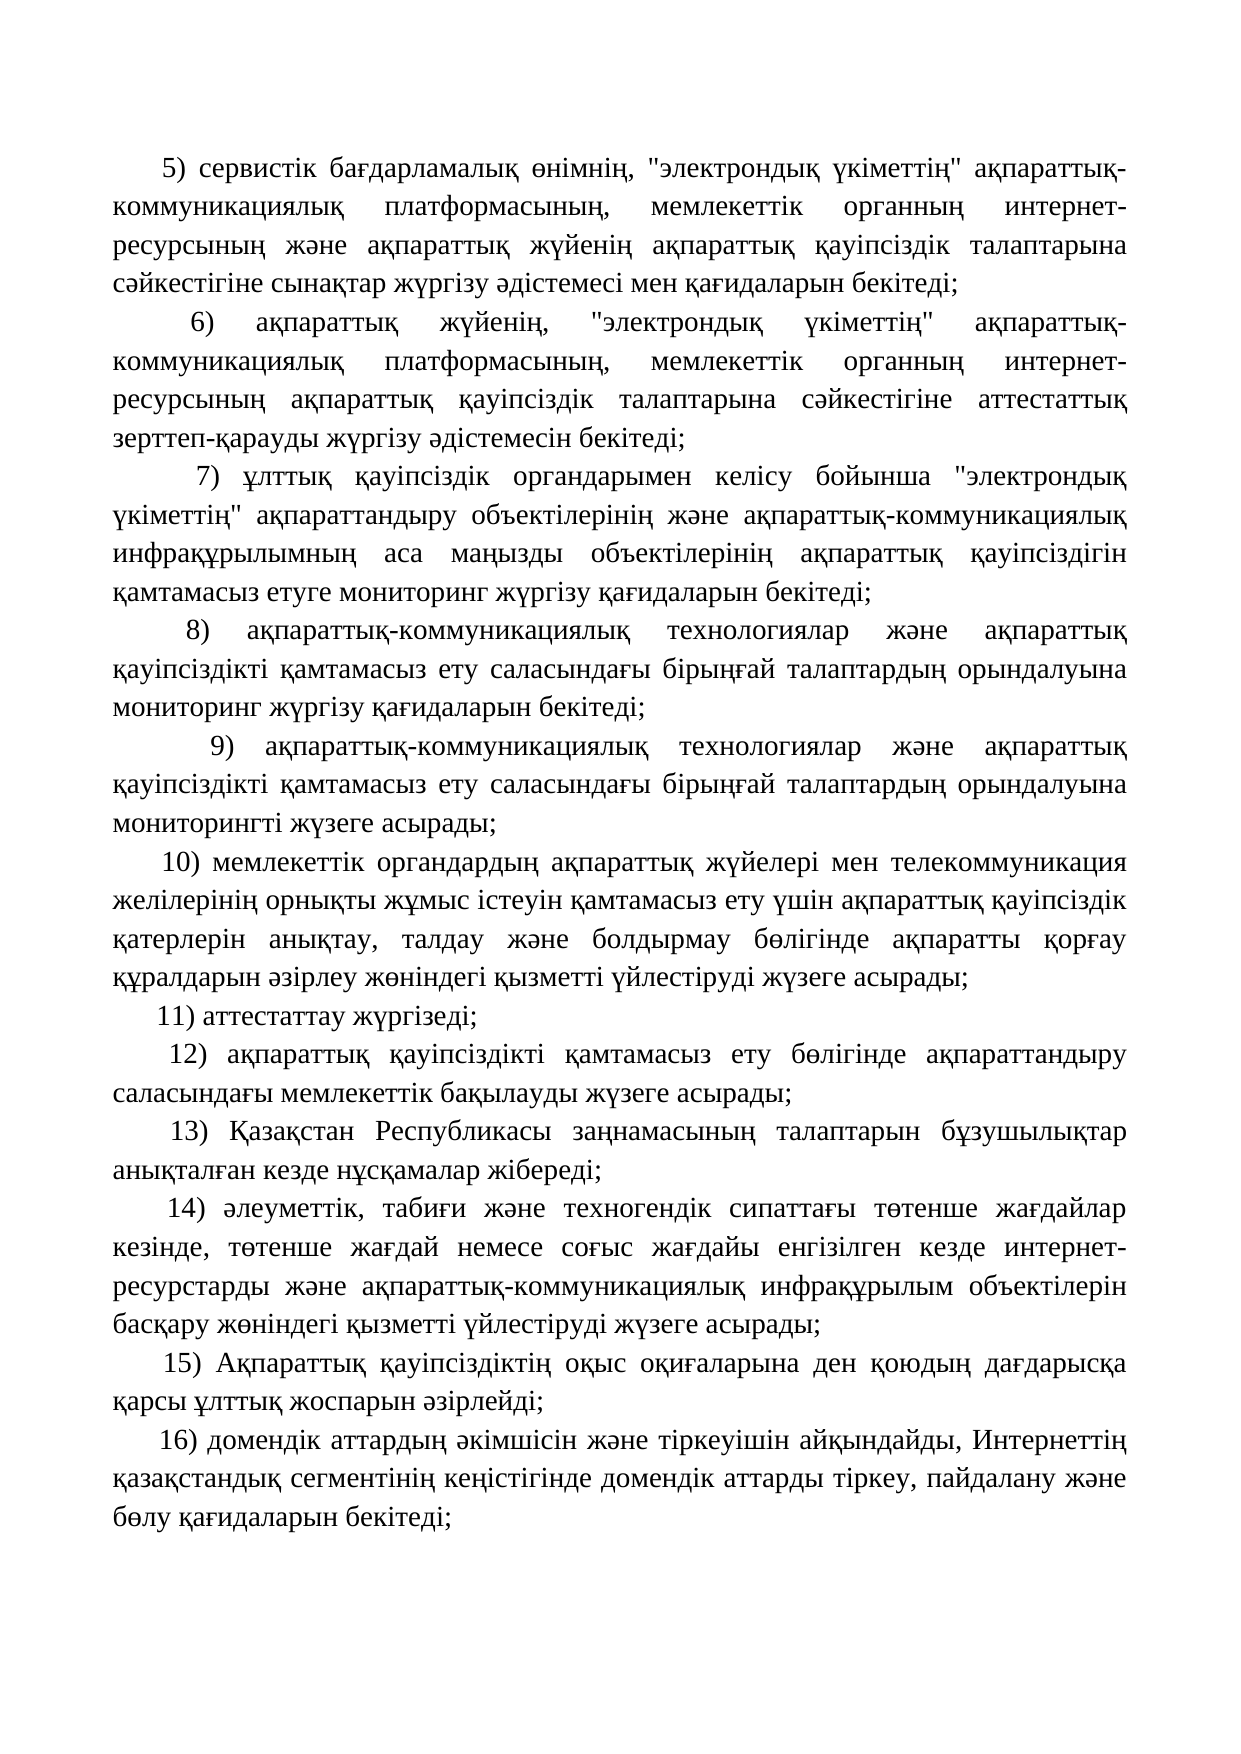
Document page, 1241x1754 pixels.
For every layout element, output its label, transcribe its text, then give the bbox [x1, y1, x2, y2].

text 12) ақпараттық қауіпсіздікті қамтамасыз ету бөлігінде ақпараттандыру саласындағы мемлекеттік бақылауды жүзеге асырады; [112, 1036, 1128, 1108]
text 14) әлеуметтік, табиғи және техногендік сипаттағы төтенше жағдайлар кезінде, төтенше жағдай немесе соғыс жағдайы енгізілген кезде интернет-ресурстарды және ақпараттық-коммуникациялық инфрақұрылым объектілерін басқару жөніндегі қызметті үйлестіруді жүзеге асырады; [112, 1191, 1128, 1340]
text 13) Қазақстан Республикасы заңнамасының талаптарын бұзушылықтар анықталған кезде нұсқамалар жібереді; [112, 1113, 1128, 1186]
text 5) сервистік бағдарламалық өнімнің, "электрондық үкіметтің" ақпараттық-коммуникациялық платформасының, мемлекеттік органның интернет-ресурсының және ақпараттық жүйенің ақпараттық қауіпсіздік талаптарына сәйкестігіне сынақтар жүргізу әдістемесі мен қағидаларын бекітеді; [112, 150, 1128, 299]
text 15) Ақпараттық қауіпсіздіктің оқыс оқиғаларына ден қоюдың дағдарысқа қарсы ұлттық жоспарын әзірлейді; [112, 1345, 1128, 1417]
text 16) домендік аттардың әкімшісін және тіркеуішін айқындайды, Интернеттің қазақстандық сегментiнiң кеңістігінде домендiк аттарды тiркеу, пайдалану және бөлу қағидаларын бекiтеді; [112, 1422, 1128, 1532]
text 10) мемлекеттік органдардың ақпараттық жүйелері мен телекоммуникация желілерінің орнықты жұмыс істеуін қамтамасыз ету үшін ақпараттық қауіпсіздік қатерлерін анықтау, талдау және болдырмау бөлігінде ақпаратты қорғау құралдарын әзірлеу жөніндегі қызметті үйлестіруді жүзеге асырады; [112, 844, 1128, 993]
text 7) ұлттық қауіпсіздік органдарымен келісу бойынша "электрондық үкіметтің" ақпараттандыру объектілерінің және ақпараттық-коммуникациялық инфрақұрылымның аса маңызды объектілерінің ақпараттық қауіпсіздігін қамтамасыз етуге мониторинг жүргізу қағидаларын бекітеді; [112, 458, 1128, 607]
text 9) ақпараттық-коммуникациялық технологиялар және ақпараттық қауіпсіздікті қамтамасыз ету саласындағы бірыңғай талаптардың орындалуына мониторингті жүзеге асырады; [112, 728, 1128, 839]
text 11) аттестаттау жүргізеді; [112, 998, 1128, 1031]
text 6) ақпараттық жүйенің, "электрондық үкіметтің" ақпараттық-коммуникациялық платформасының, мемлекеттік органның интернет-ресурсының ақпараттық қауіпсіздік талаптарына сәйкестігіне аттестаттық зерттеп-қарауды жүргізу әдістемесін бекітеді; [112, 304, 1128, 453]
text 8) ақпараттық-коммуникациялық технологиялар және ақпараттық қауіпсіздікті қамтамасыз ету саласындағы бірыңғай талаптардың орындалуына мониторинг жүргізу қағидаларын бекітеді; [112, 612, 1128, 723]
